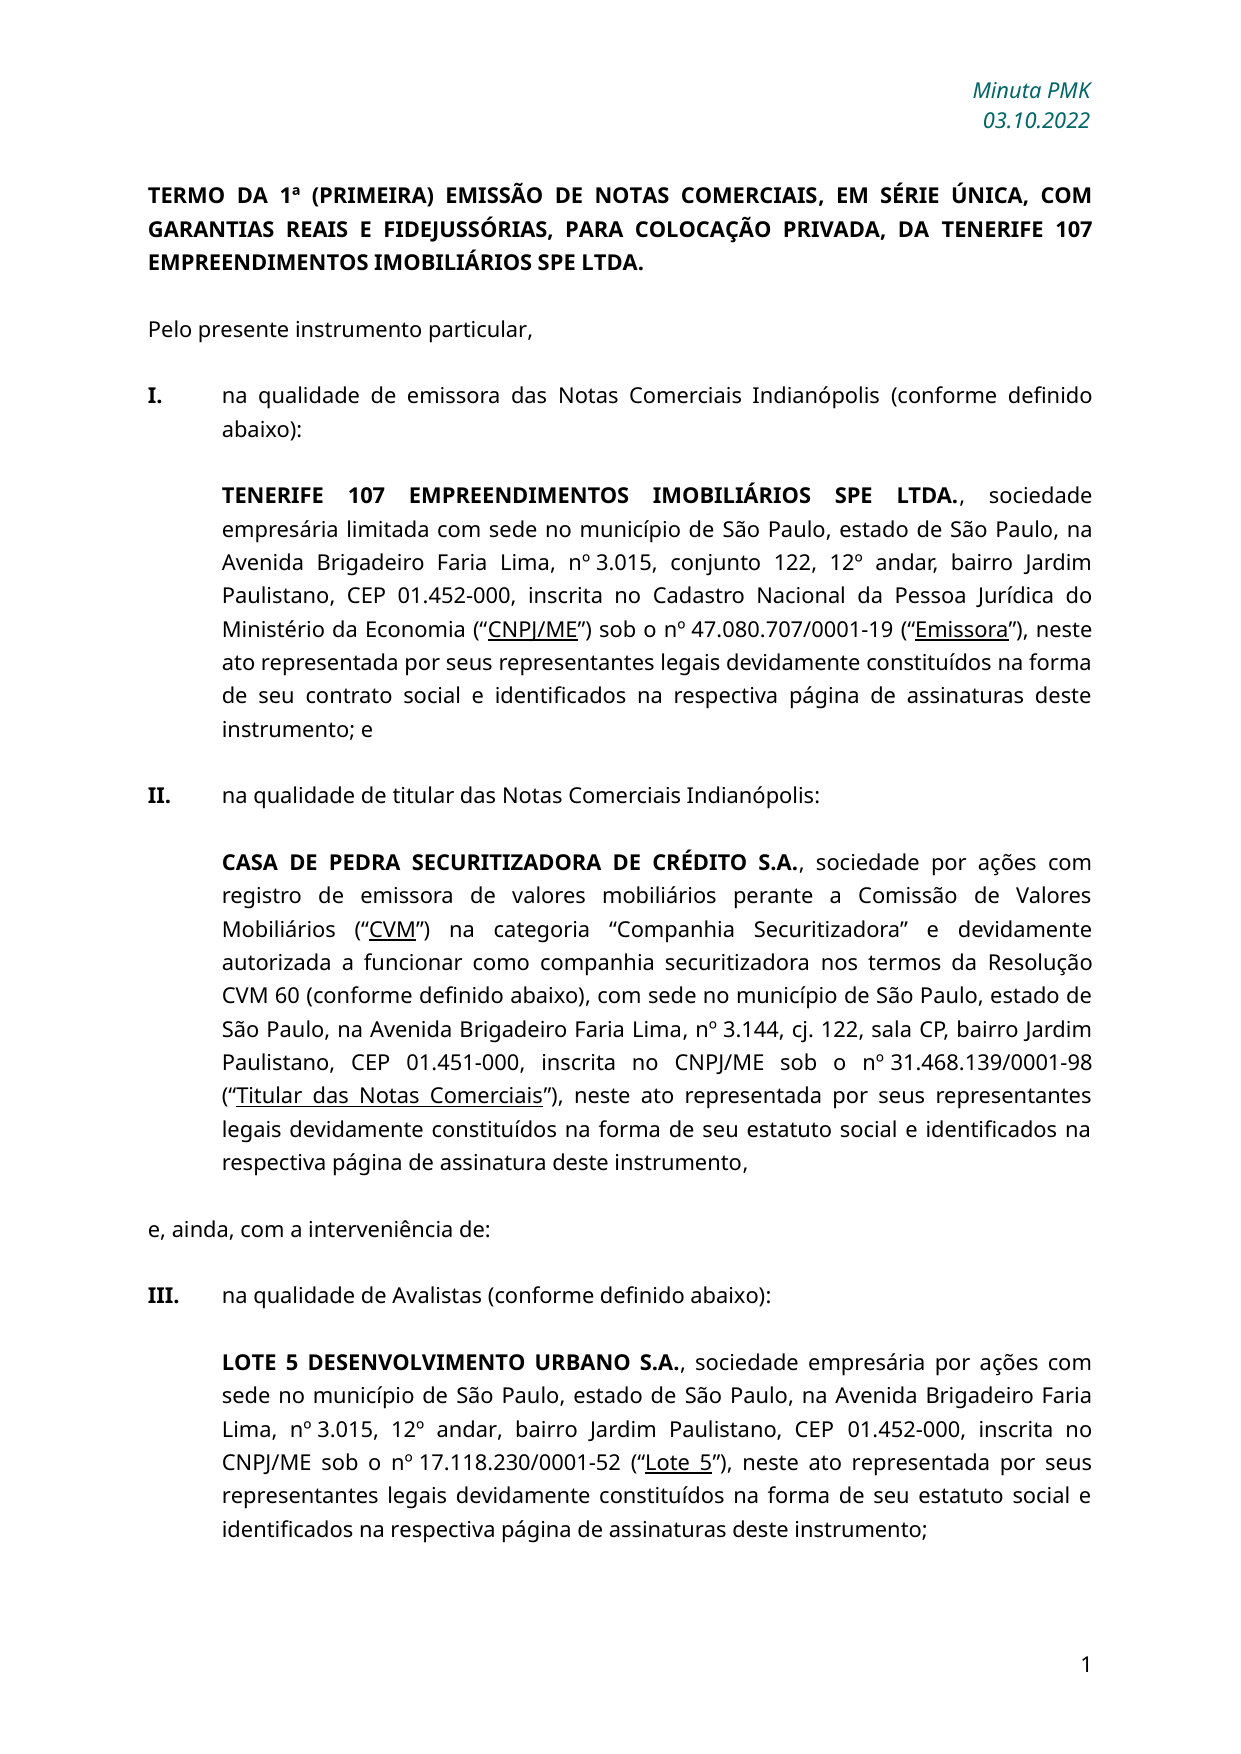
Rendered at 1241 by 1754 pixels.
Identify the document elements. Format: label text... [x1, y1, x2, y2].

text LOTE 5 DESENVOLVIMENTO URBANO S.A., sociedade empresária por ações com sede no município de São Paulo, estado de São Paulo, na Avenida Brigadeiro Faria Lima, nº 3.015, 12º andar, bairro Jardim Paulistano, CEP 01.452-000, inscrita no CNPJ/ME sob o nº 17.118.230/0001-52 (“Lote 5”), neste ato representada por seus representantes legais devidamente constituídos na forma de seu estatuto social e identificados na respectiva página de assinaturas deste instrumento; [222, 1344, 1092, 1544]
text TERMO DA 1ª (PRIMEIRA) EMISSÃO DE NOTAS COMERCIAIS, EM SÉRIE ÚNICA, COM GARANTIAS REAIS E FIDEJUSSÓRIAS, PARA COLOCAÇÃO PRIVADA, DA TENERIFE 107 EMPREENDIMENTOS IMOBILIÁRIOS SPE LTDA. [148, 177, 1092, 277]
list TENERIFE 107 EMPREENDIMENTOS IMOBILIÁRIOS SPE LTDA., sociedade empresária limitada com sede no município de São Paulo, estado de São Paulo, na Avenida Brigadeiro Faria Lima, nº 3.015, conjunto 122, 12º andar, bairro Jardim Paulistano, CEP 01.452-000, inscrita no Cadastro Nacional da Pessoa Jurídica do Ministério da Economia (“CNPJ/ME”) sob o nº 47.080.707/0001-19 (“Emissora”), neste ato representada por seus representantes legais devidamente constituídos na forma de seu contrato social e identificados na respectiva página de assinaturas deste instrumento; e [222, 477, 1092, 744]
list CASA DE PEDRA SECURITIZADORA DE CRÉDITO S.A., sociedade por ações com registro de emissora de valores mobiliários perante a Comissão de Valores Mobiliários (“CVM”) na categoria “Companhia Securitizadora” e devidamente autorizada a funcionar como companhia securitizadora nos termos da Resolução CVM 60 (conforme definido abaixo), com sede no município de São Paulo, estado de São Paulo, na Avenida Brigadeiro Faria Lima, nº 3.144, cj. 122, sala CP, bairro Jardim Paulistano, CEP 01.451-000, inscrita no CNPJ/ME sob o nº 31.468.139/0001-98 (“Titular das Notas Comerciais”), neste ato representada por seus representantes legais devidamente constituídos na forma de seu estatuto social e identificados na respectiva página de assinatura deste instrumento, [222, 844, 1092, 1177]
text e, ainda, com a interveniência de: [148, 1211, 1092, 1244]
list na qualidade de Avalistas (conforme definido abaixo): [148, 1277, 1092, 1311]
text II. na qualidade de titular das Notas Comerciais Indianópolis: [148, 777, 1092, 811]
text Pelo presente instrumento particular, [148, 311, 1092, 344]
text I. na qualidade de emissora das Notas Comerciais Indianópolis (conforme definido abaixo): [148, 377, 1092, 444]
